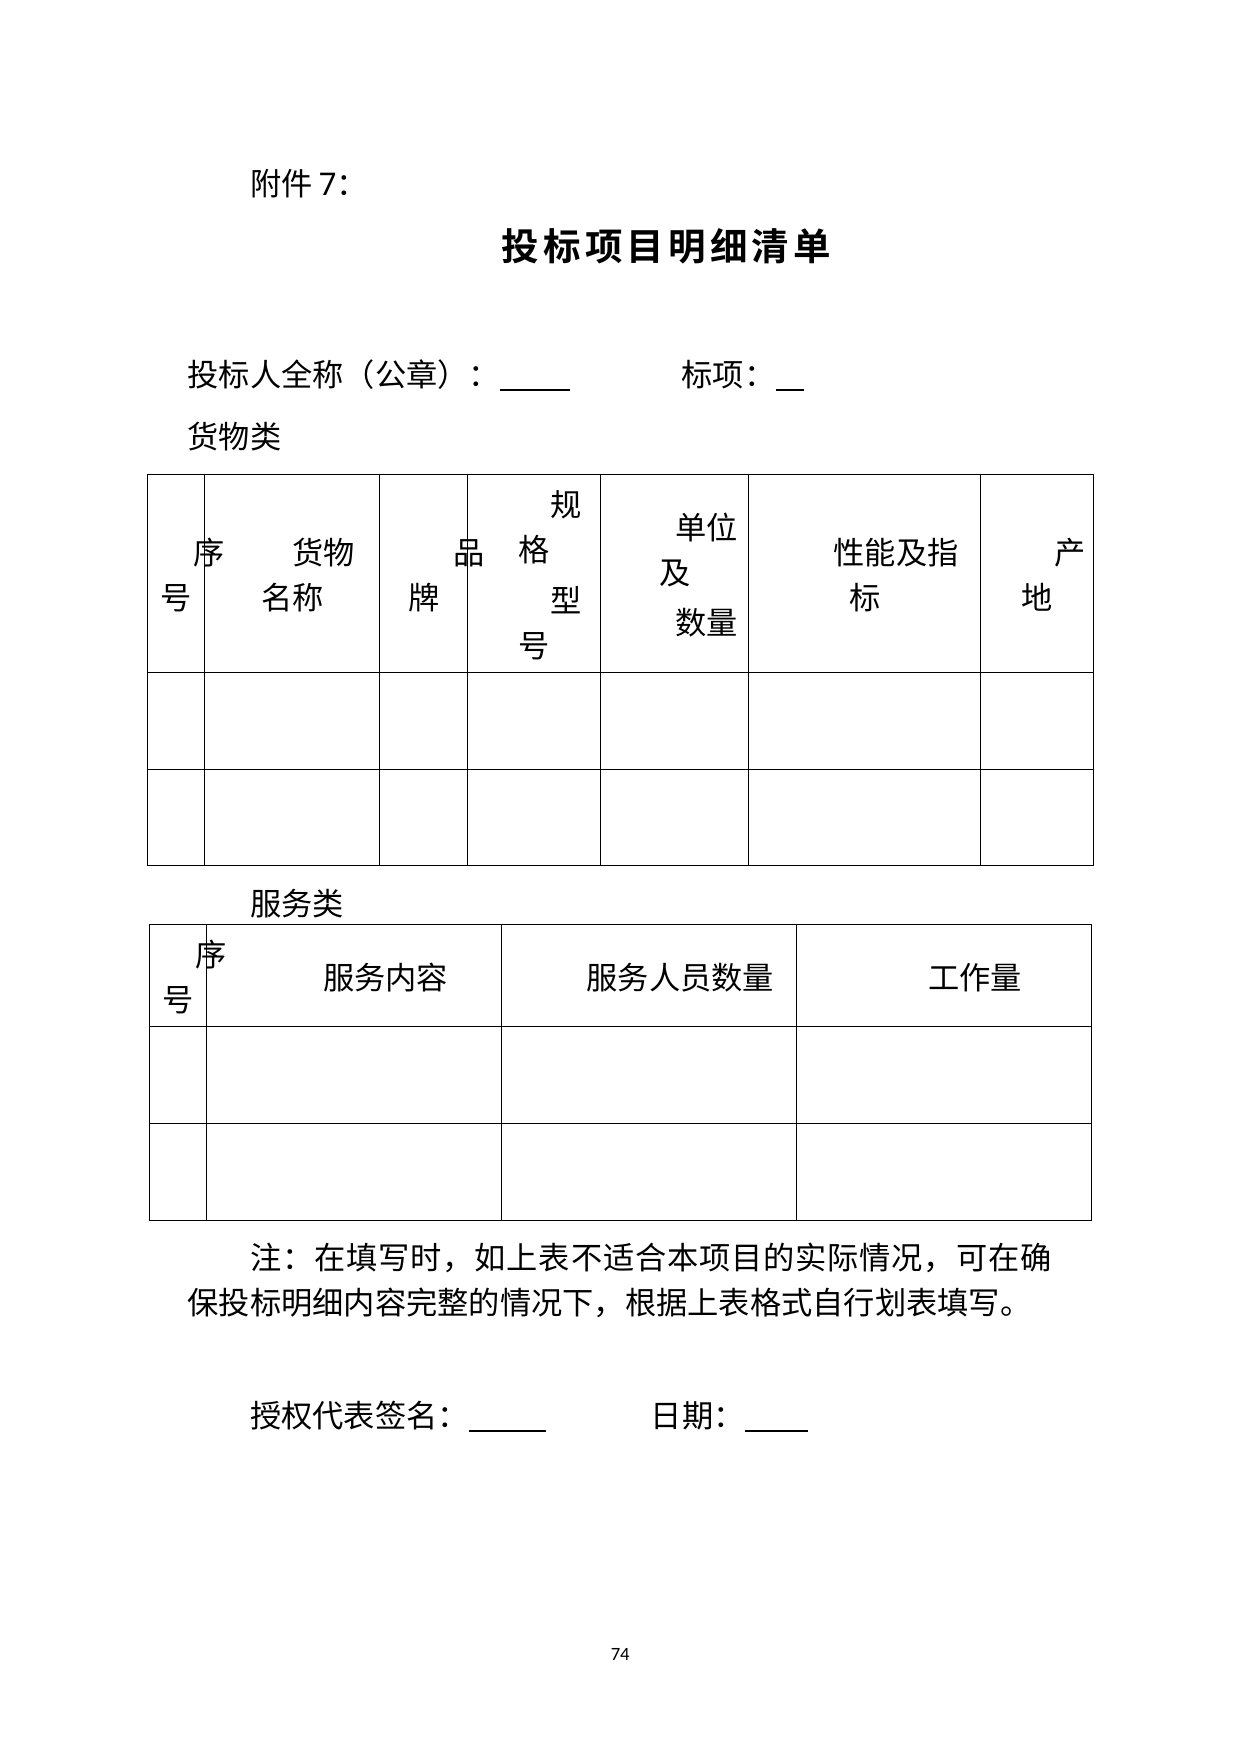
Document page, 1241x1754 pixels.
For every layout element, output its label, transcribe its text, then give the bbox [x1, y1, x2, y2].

table_header 规格 型号 [468, 475, 600, 672]
table_cell [749, 770, 980, 865]
table_cell [207, 1027, 501, 1123]
table_cell [205, 770, 379, 865]
table_header 序号 [148, 475, 204, 672]
table_header 货物名称 [205, 475, 379, 672]
table_header 产地 [981, 475, 1093, 672]
text 服务类 [187, 879, 1053, 924]
text 附件7： [187, 159, 1053, 204]
table_header 单位及 数量 [601, 475, 748, 672]
table_cell [601, 770, 748, 865]
table_header 品牌 [380, 475, 467, 672]
text 注：在填写时，如上表不适合本项目的实际情况，可在确保投标明细内容完整的情况下，根据上表格式自行划表填写。 [187, 1233, 1053, 1324]
table_header 性能及指标 [749, 475, 980, 672]
table_header 工作量 [797, 925, 1091, 1026]
table_cell [749, 673, 980, 768]
table_cell [797, 1124, 1091, 1220]
table_cell [150, 1124, 206, 1220]
table_cell [502, 1124, 796, 1220]
table_cell [150, 1027, 206, 1123]
text 投标人全称（公章）： 标项： [187, 350, 1053, 396]
table_cell [502, 1027, 796, 1123]
table_header 服务人员数量 [502, 925, 796, 1026]
table_cell [981, 770, 1093, 865]
table_cell [207, 1124, 501, 1220]
table_cell [148, 673, 204, 768]
text 投标项目明细清单 [187, 217, 1053, 271]
table_cell [601, 673, 748, 768]
table_cell [468, 770, 600, 865]
table_cell [380, 770, 467, 865]
text 货物类 [187, 412, 1053, 457]
table_header 服务内容 [207, 925, 501, 1026]
table_cell [148, 770, 204, 865]
table_cell [205, 673, 379, 768]
table_cell [981, 673, 1093, 768]
text 授权代表签名： 日期： [187, 1391, 1053, 1436]
table_cell [797, 1027, 1091, 1123]
table_cell [380, 673, 467, 768]
table_header 序号 [150, 925, 206, 1026]
table_cell [468, 673, 600, 768]
